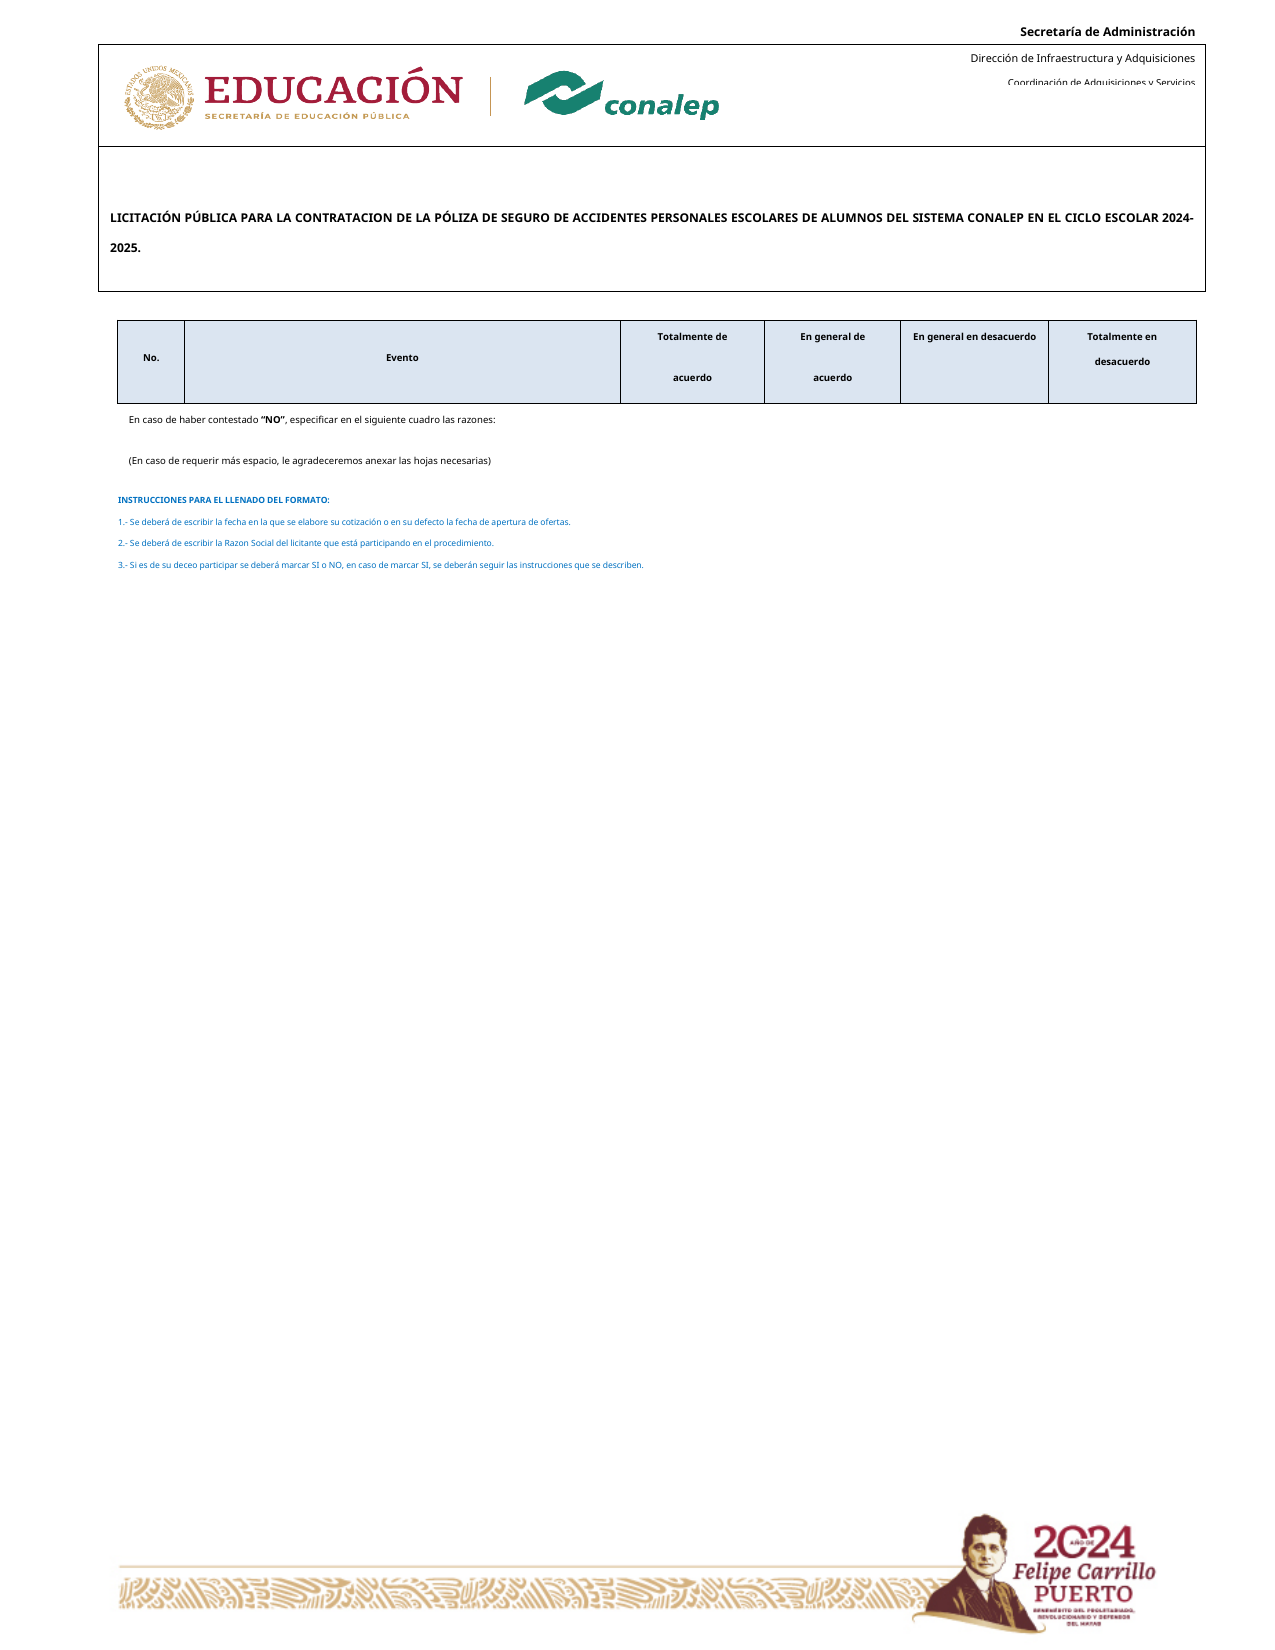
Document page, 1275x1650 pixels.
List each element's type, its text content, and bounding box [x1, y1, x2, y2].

table_header Totalmente en desacuerdo [1049, 321, 1196, 403]
table_header No. [118, 321, 184, 403]
picture [124, 65, 463, 130]
picture [506, 59, 756, 131]
table_header Totalmente de acuerdo [621, 321, 764, 403]
text 1.- Se deberá de escribir la fecha en la que se elabore su cotización o en su defecto la fecha de apertura de ofertas. [118, 508, 1185, 527]
text 3.- Si es de su deceo participar se deberá marcar SI o NO, en caso de marcar SI, se deberán seguir las instrucciones que se describen. [118, 551, 1185, 570]
table_header Evento [185, 321, 620, 403]
table_cell (En caso de requerir más espacio, le agradeceremos anexar las hojas necesarias) [118, 445, 1196, 486]
picture [1, 1489, 1272, 1650]
table_cell En caso de haber contestado “NO”, especificar en el siguiente cuadro las razones: [118, 404, 1196, 445]
table_header En general en desacuerdo [901, 321, 1048, 403]
text 2.- Se deberá de escribir la Razon Social del licitante que está participando en el procedimiento. [118, 529, 1185, 549]
table_header En general de acuerdo [765, 321, 900, 403]
text INSTRUCCIONES PARA EL LLENADO DEL FORMATO: [118, 486, 1185, 506]
